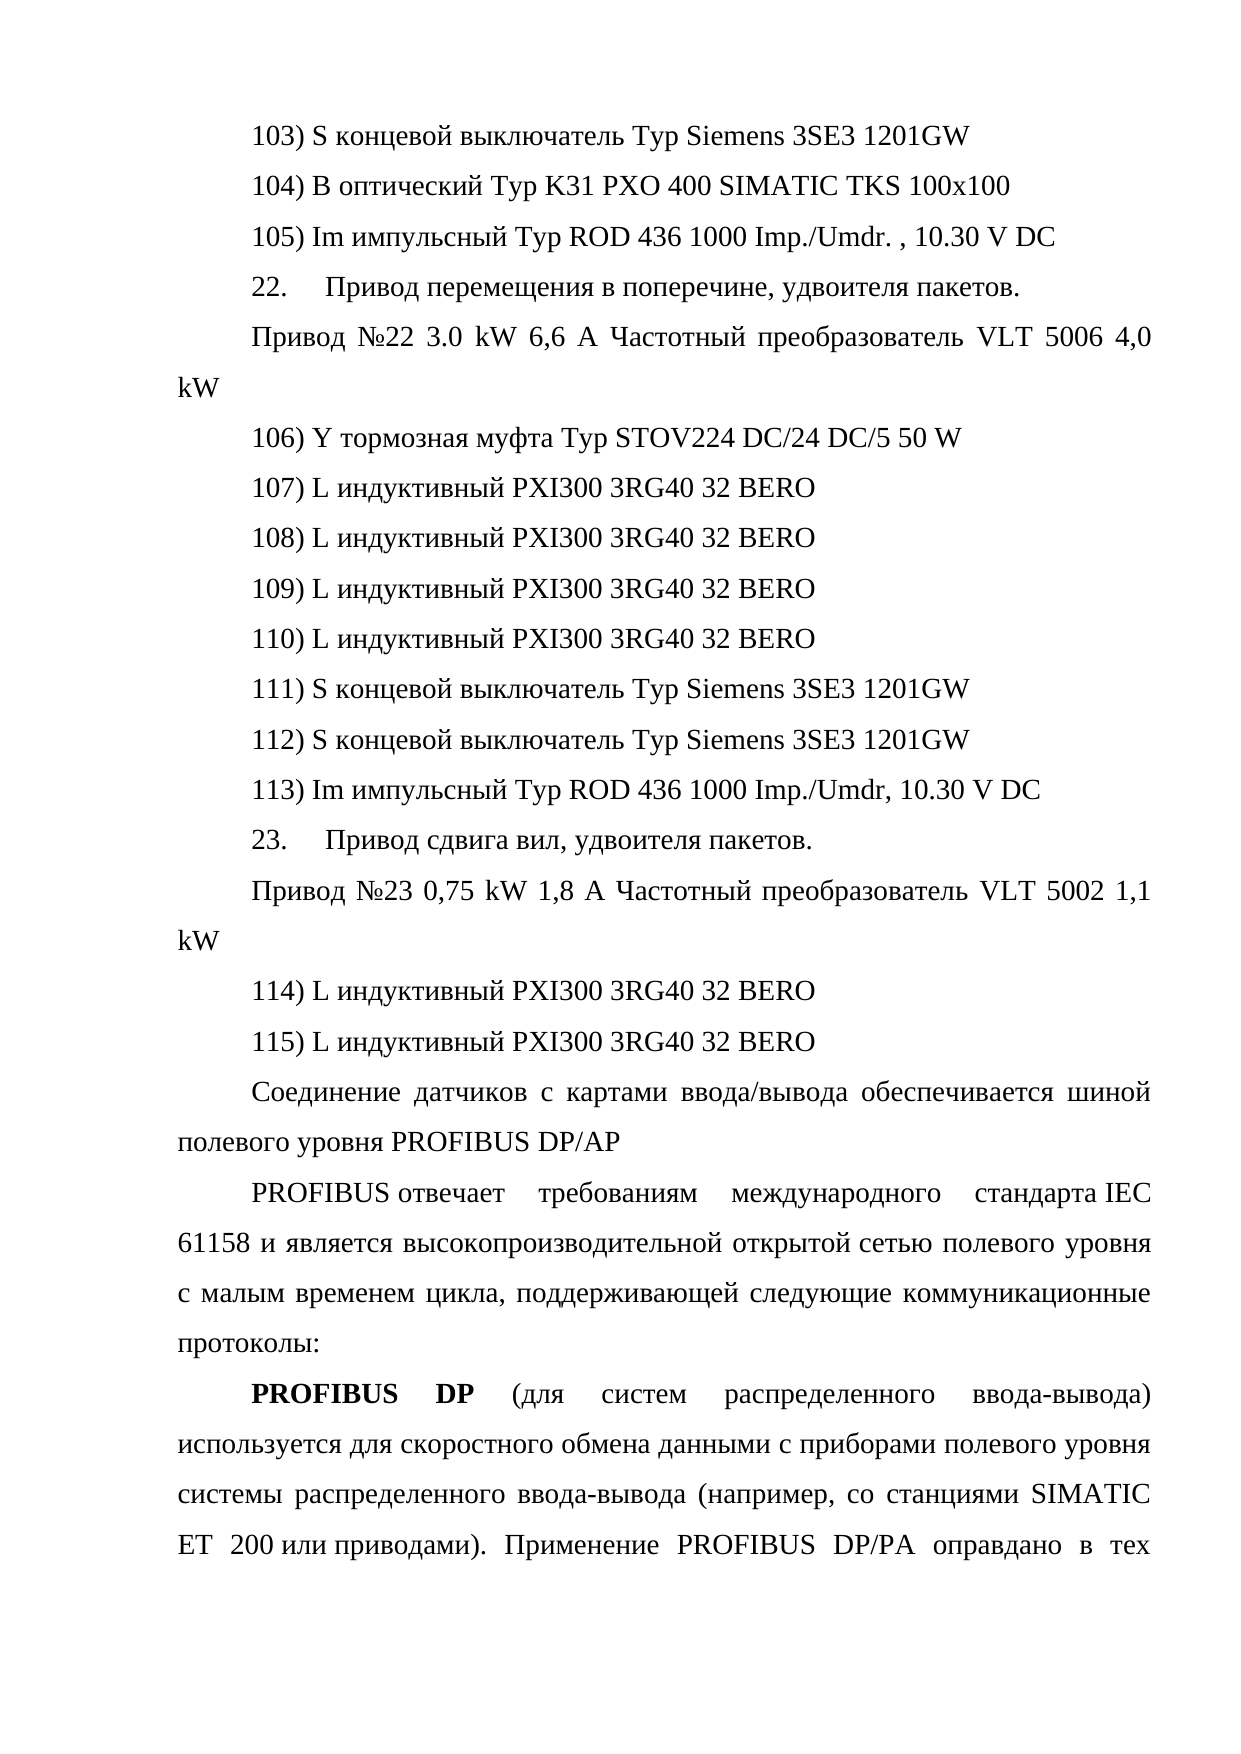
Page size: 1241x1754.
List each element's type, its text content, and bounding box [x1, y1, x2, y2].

text 112) S концевой выключатель Typ Siemens 3SE3 1201GW [177, 722, 1152, 755]
text 106) Y тормозная муфта Typ STOV224 DC/24 DC/5 50 W [177, 420, 1152, 453]
text 114) L индуктивный PXI300 3RG40 32 BERO [177, 973, 1152, 1007]
list Привод сдвига вил, удвоителя пакетов. [177, 822, 1152, 856]
text Привод №23 0,75 kW 1,8 А Частотный преобразователь VLT 5002 1,1 kW [177, 873, 1152, 957]
text Соединение датчиков с картами ввода/вывода обеспечивается шиной полевого уровня PROFIBUS DP/AP [177, 1074, 1152, 1158]
text 115) L индуктивный PXI300 3RG40 32 BERO [177, 1024, 1152, 1057]
text 110) L индуктивный PXI300 3RG40 32 BERO [177, 621, 1152, 655]
list Привод перемещения в поперечине, удвоителя пакетов. [177, 269, 1152, 303]
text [177, 1376, 1152, 1560]
text PROFIBUS отвечает требованиям международного стандарта IEC 61158 и является высокопроизводительной открытой сетью полевого уровня с малым временем цикла, поддерживающей следующие коммуникационные протоколы: [177, 1175, 1152, 1359]
text 108) L индуктивный PXI300 3RG40 32 BERO [177, 521, 1152, 554]
text 111) S концевой выключатель Typ Siemens 3SE3 1201GW [177, 672, 1152, 705]
text 105) Im импульсный Typ ROD 436 1000 Imp./Umdr. , 10.30 V DC [177, 219, 1152, 252]
text 107) L индуктивный PXI300 3RG40 32 BERO [177, 470, 1152, 504]
text 103) S концевой выключатель Typ Siemens 3SE3 1201GW [177, 118, 1152, 152]
text 113) Im импульсный Typ ROD 436 1000 Imp./Umdr, 10.30 V DC [177, 772, 1152, 806]
text Привод №22 3.0 kW 6,6 А Частотный преобразователь VLT 5006 4,0 kW [177, 319, 1152, 403]
text 104) B оптический Typ K31 PXO 400 SIMATIC TKS 100x100 [177, 168, 1152, 202]
text 109) L индуктивный PXI300 3RG40 32 BERO [177, 571, 1152, 604]
